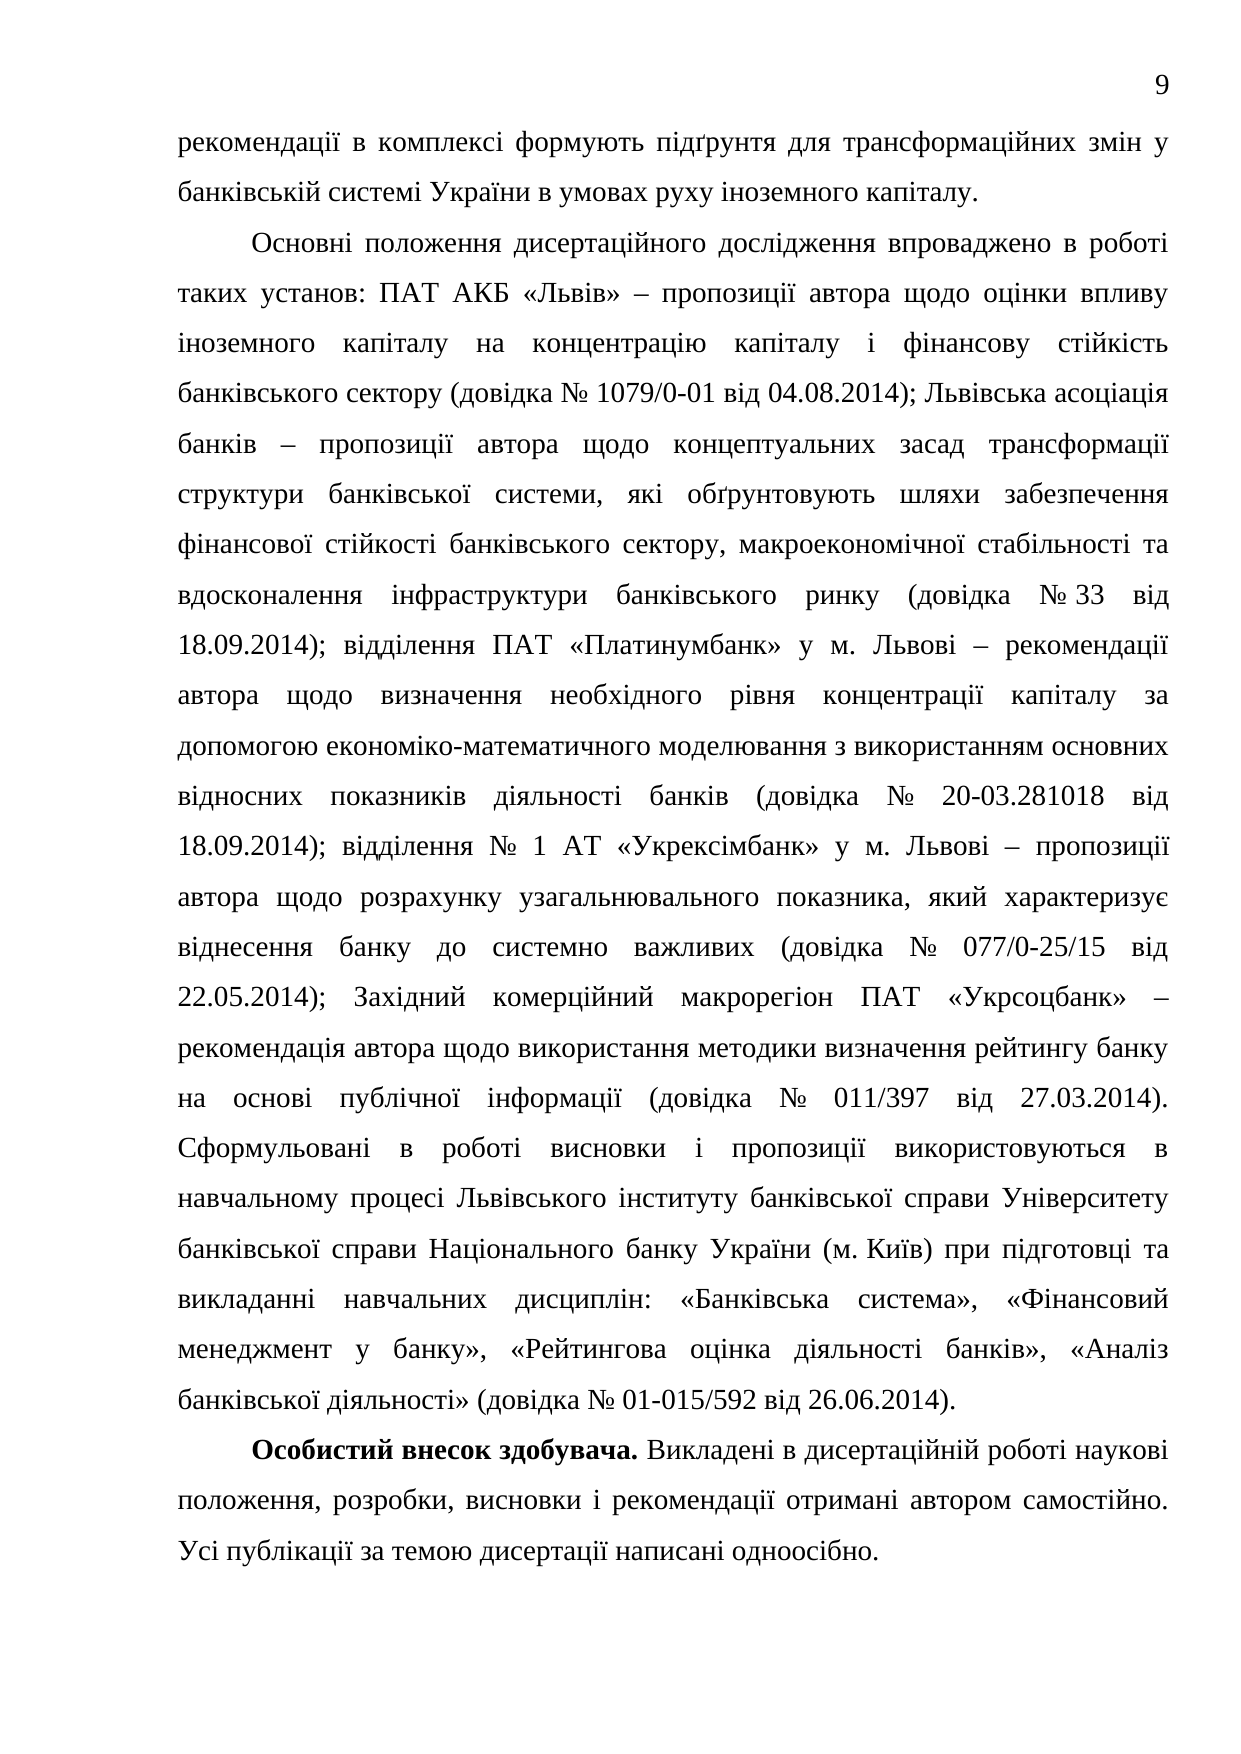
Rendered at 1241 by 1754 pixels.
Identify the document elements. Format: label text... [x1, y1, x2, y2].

text Основні положення дисертаційного дослідження впроваджено в роботі таких установ: ПАТ АКБ «Львів» – пропозиції автора щодо оцінки впливу іноземного капіталу на концентрацію капіталу і фінансову стійкість банківського сектору (довідка № 1079/0-01 від 04.08.2014); Львівська асоціація банків – пропозиції автора щодо концептуальних засад трансформації структури банківської системи, які обґрунтовують шляхи забезпечення фінансової стійкості банківського сектору, макроекономічної стабільності та вдосконалення інфраструктури банківського ринку (довідка № 33 від 18.09.2014); відділення ПАТ «Платинумбанк» у м. Львові – рекомендації автора щодо визначення необхідного рівня концентрації капіталу за допомогою економіко-математичного моделювання з використанням основних відносних показників діяльності банків (довідка № 20-03.281018 від 18.09.2014); відділення № 1 АТ «Укрексімбанк» у м. Львові – пропозиції автора щодо розрахунку узагальнювального показника, який характеризує віднесення банку до системно важливих (довідка № 077/0-25/15 від 22.05.2014); Західний комерційний макрорегіон ПАТ «Укрсоцбанк» – рекомендація автора щодо використання методики визначення рейтингу банку на основі публічної інформації (довідка № 011/397 від 27.03.2014). Сформульовані в роботі висновки і пропозиції використовуються в навчальному процесі Львівського інституту банківської справи Університету банківської справи Національного банку України (м. Київ) при підготовці та викладанні навчальних дисциплін: «Банківська система», «Фінансовий менеджмент у банку», «Рейтингова оцінка діяльності банків», «Аналіз банківської діяльності» (довідка № 01-015/592 від 26.06.2014). [177, 225, 1169, 1415]
text Особистий внесок здобувача. Викладені в дисертаційній роботі наукові положення, розробки, висновки і рекомендації отримані автором самостійно. Усі публікації за темою дисертації написані одноосібно. [177, 1432, 1169, 1566]
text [177, 124, 1169, 208]
